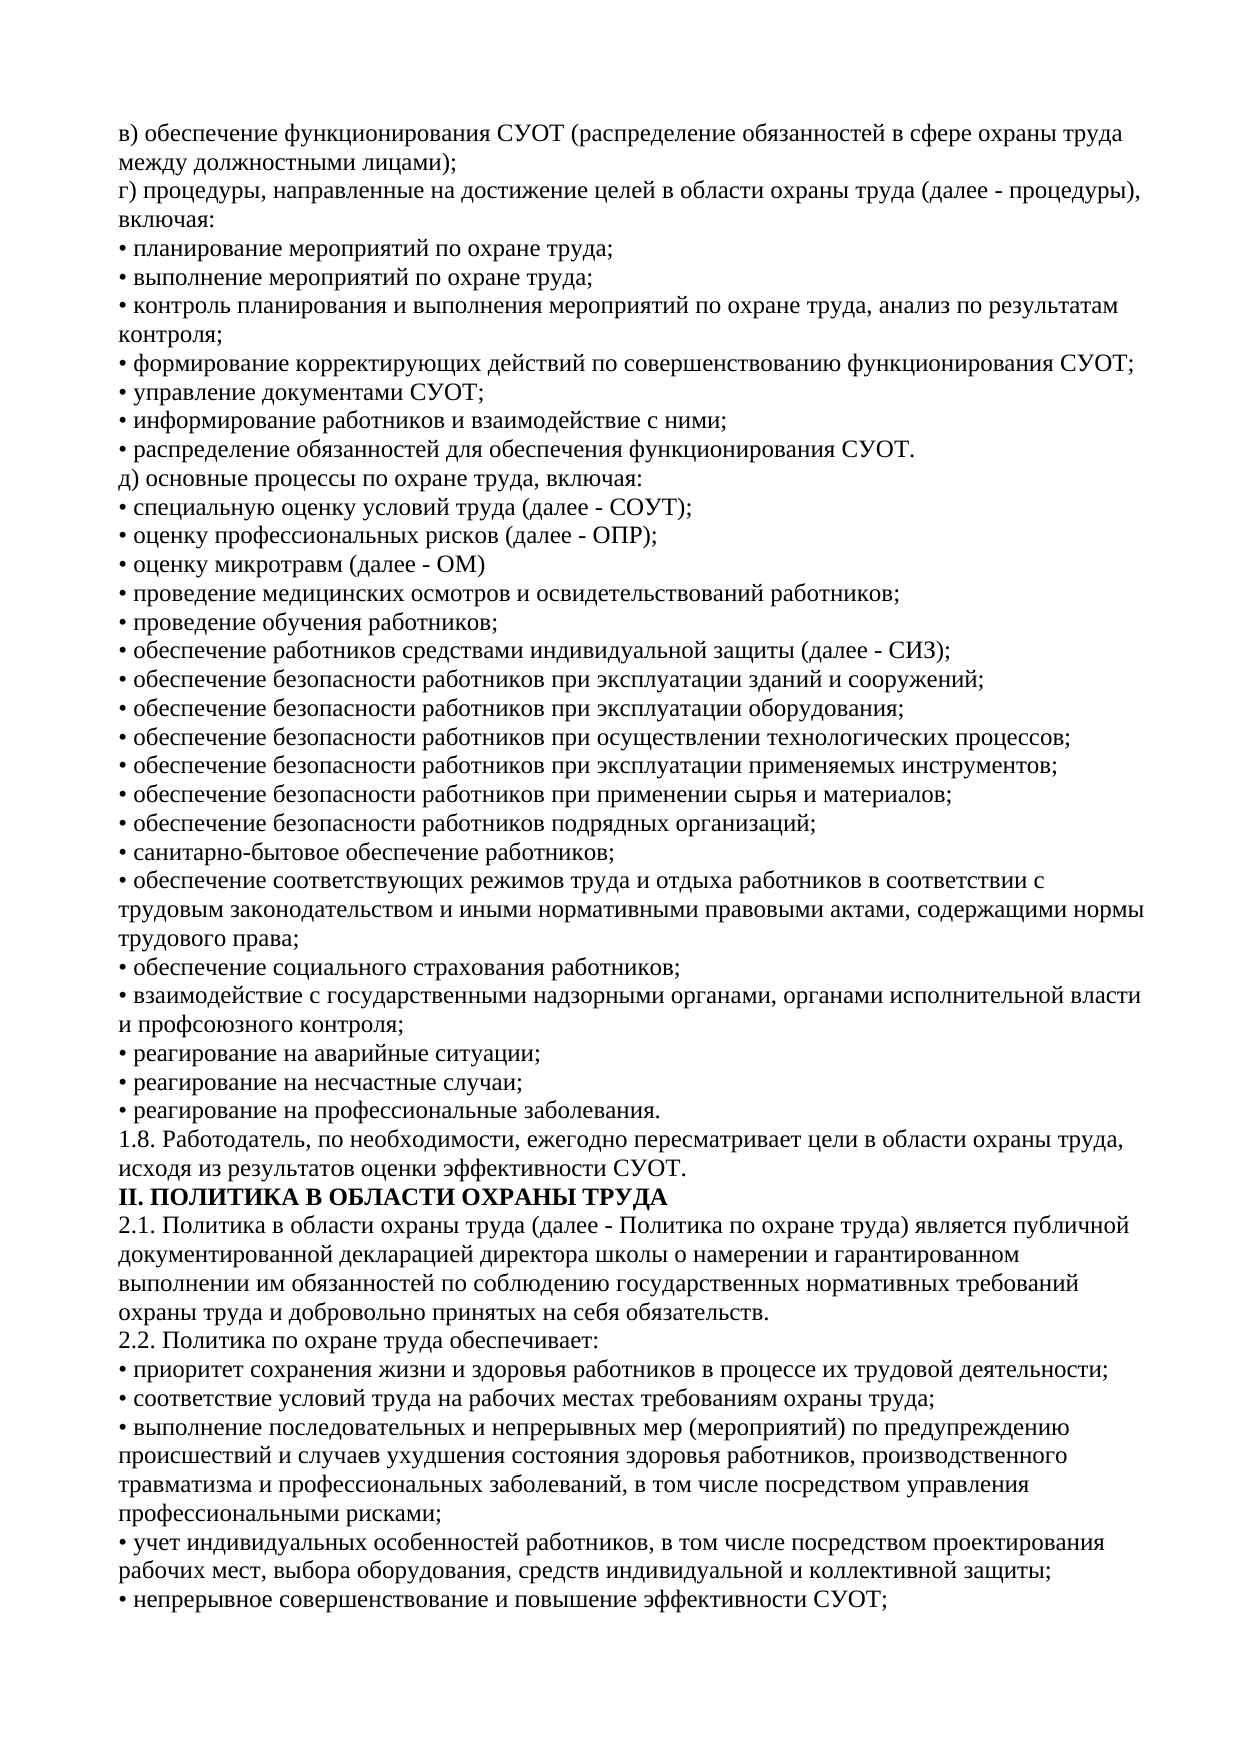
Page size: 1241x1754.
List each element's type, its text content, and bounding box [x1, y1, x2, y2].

text • учет индивидуальных особенностей работников, в том числе посредством проектирования рабочих мест, выбора оборудования, средств индивидуальной и коллективной защиты; [118, 1527, 1152, 1584]
text • санитарно-бытовое обеспечение работников; [118, 837, 1152, 866]
text • выполнение последовательных и непрерывных мер (мероприятий) по предупреждению происшествий и случаев ухудшения состояния здоровья работников, производственного травматизма и профессиональных заболеваний, в том числе посредством управления профессиональными рисками; [118, 1412, 1152, 1527]
text • взаимодействие с государственными надзорными органами, органами исполнительной власти и профсоюзного контроля; [118, 981, 1152, 1038]
text • формирование корректирующих действий по совершенствованию функционирования СУОТ; [118, 348, 1152, 377]
text • оценку профессиональных рисков (далее - ОПР); [118, 521, 1152, 549]
text • проведение обучения работников; [118, 607, 1152, 636]
text • специальную оценку условий труда (далее - СОУТ); [118, 492, 1152, 521]
text в) обеспечение функционирования СУОТ (распределение обязанностей в сфере охраны труда между должностными лицами); [118, 118, 1152, 176]
text • обеспечение безопасности работников при эксплуатации зданий и сооружений; [118, 664, 1152, 693]
text • информирование работников и взаимодействие с ними; [118, 406, 1152, 434]
text • управление документами СУОТ; [118, 377, 1152, 406]
text • обеспечение соответствующих режимов труда и отдыха работников в соответствии с трудовым законодательством и иными нормативными правовыми актами, содержащими нормы трудового права; [118, 866, 1152, 952]
text 2.1. Политика в области охраны труда (далее - Политика по охране труда) является публичной документированной декларацией директора школы о намерении и гарантированном выполнении им обязанностей по соблюдению государственных нормативных требований охраны труда и добровольно принятых на себя обязательств. [118, 1211, 1152, 1326]
text • обеспечение социального страхования работников; [118, 952, 1152, 981]
text • оценку микротравм (далее - ОМ) [118, 549, 1152, 578]
text • проведение медицинских осмотров и освидетельствований работников; [118, 578, 1152, 607]
text 1.8. Работодатель, по необходимости, ежегодно пересматривает цели в области охраны труда, исходя из результатов оценки эффективности СУОТ. [118, 1124, 1152, 1182]
text II. ПОЛИТИКА В ОБЛАСТИ ОХРАНЫ ТРУДА [118, 1182, 1152, 1211]
text • реагирование на аварийные ситуации; [118, 1038, 1152, 1067]
text • соответствие условий труда на рабочих местах требованиям охраны труда; [118, 1383, 1152, 1412]
text • обеспечение работников средствами индивидуальной защиты (далее - СИЗ); [118, 636, 1152, 664]
text • контроль планирования и выполнения мероприятий по охране труда, анализ по результатам контроля; [118, 291, 1152, 348]
text • обеспечение безопасности работников при осуществлении технологических процессов; [118, 722, 1152, 751]
text • непрерывное совершенствование и повышение эффективности СУОТ; [118, 1584, 1152, 1613]
text • планирование мероприятий по охране труда; [118, 233, 1152, 262]
text • выполнение мероприятий по охране труда; [118, 262, 1152, 291]
text • обеспечение безопасности работников при эксплуатации оборудования; [118, 693, 1152, 722]
text 2.2. Политика по охране труда обеспечивает: [118, 1326, 1152, 1354]
text • распределение обязанностей для обеспечения функционирования СУОТ. [118, 434, 1152, 463]
text • обеспечение безопасности работников при применении сырья и материалов; [118, 779, 1152, 808]
text • реагирование на несчастные случаи; [118, 1067, 1152, 1096]
text г) процедуры, направленные на достижение целей в области охраны труда (далее - процедуры), включая: [118, 176, 1152, 233]
text • реагирование на профессиональные заболевания. [118, 1096, 1152, 1124]
text д) основные процессы по охране труда, включая: [118, 463, 1152, 492]
text • обеспечение безопасности работников при эксплуатации применяемых инструментов; [118, 751, 1152, 779]
text • обеспечение безопасности работников подрядных организаций; [118, 808, 1152, 837]
text • приоритет сохранения жизни и здоровья работников в процессе их трудовой деятельности; [118, 1354, 1152, 1383]
